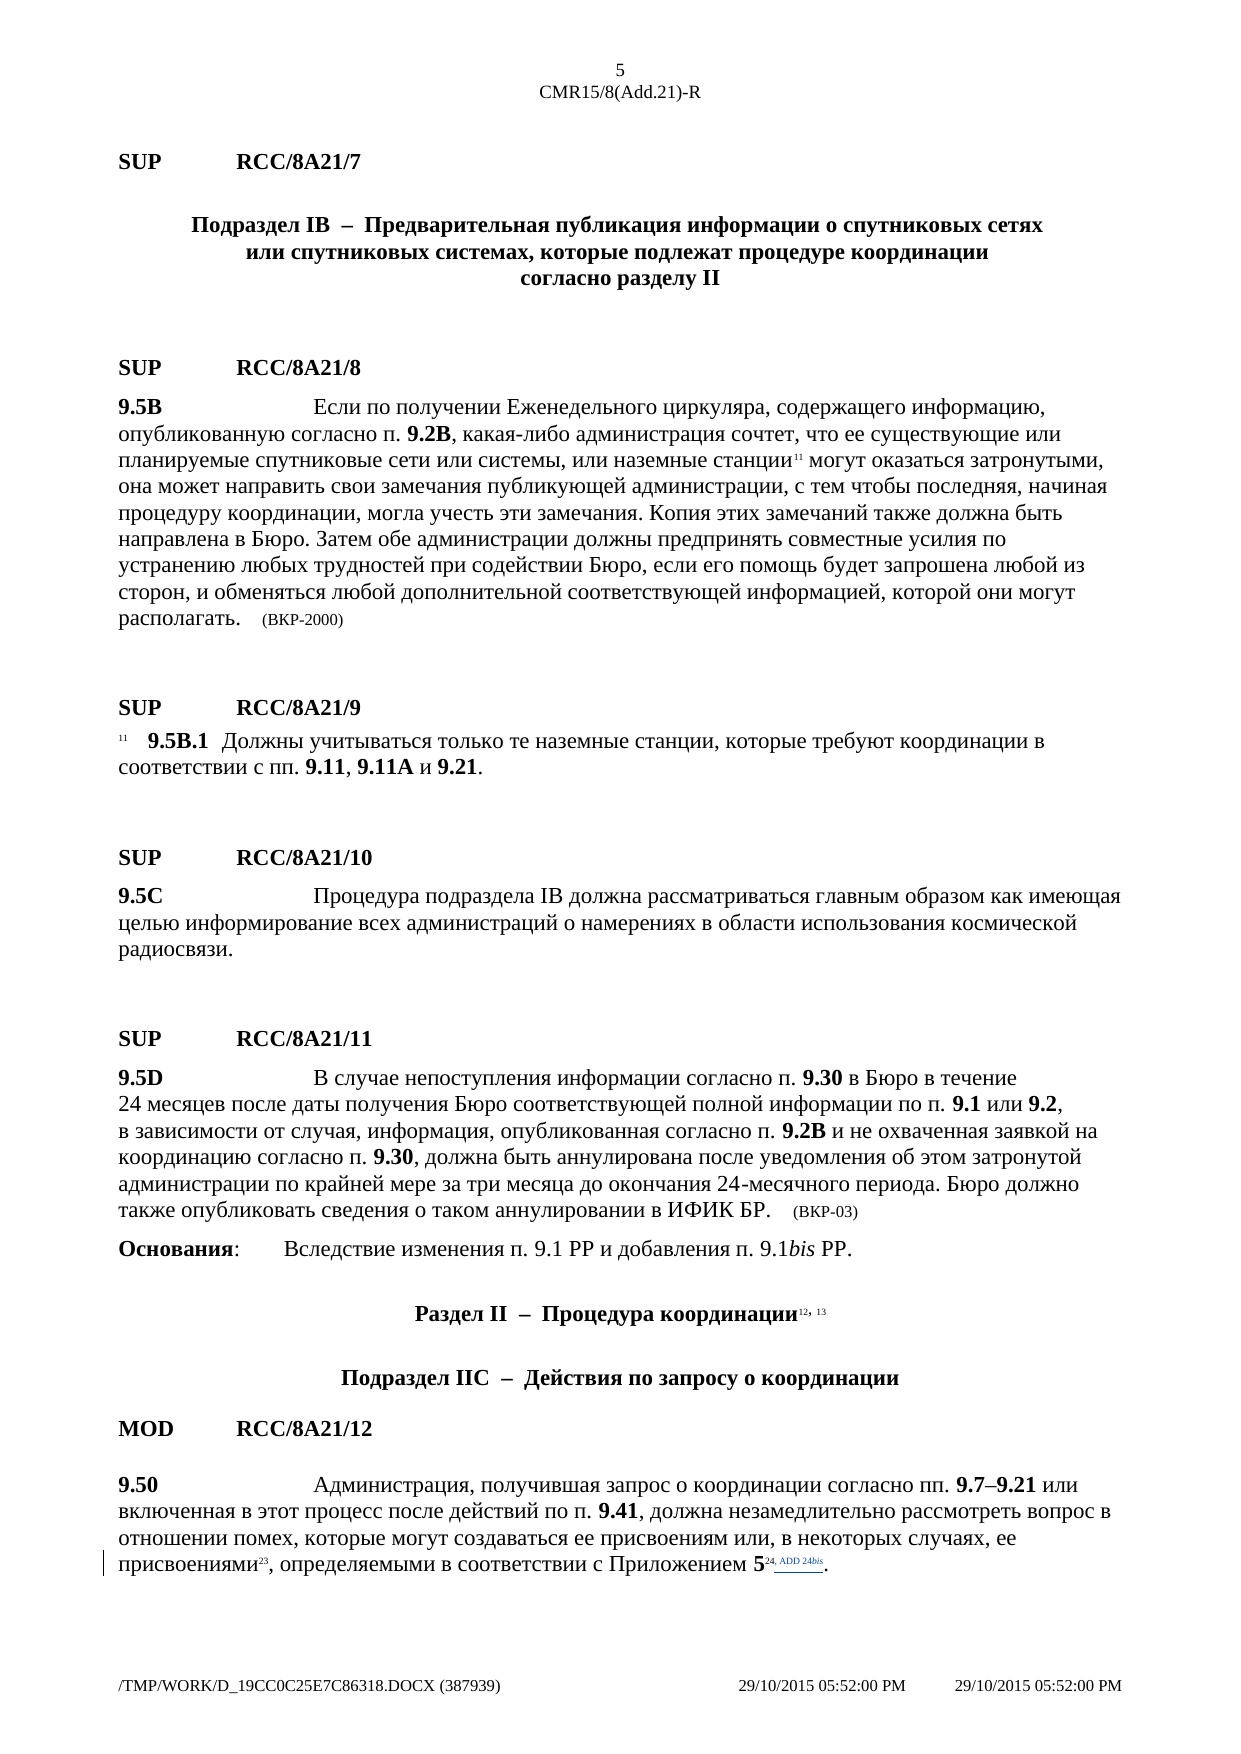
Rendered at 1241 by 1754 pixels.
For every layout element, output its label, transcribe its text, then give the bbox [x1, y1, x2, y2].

text SUP RCC/8A21/10 [118, 843, 1122, 870]
text SUP RCC/8A21/7 [118, 148, 1122, 174]
title 9.50 Администрация, получившая запрос о координации согласно пп. 9.7–9.21 или включенная в этот процесс после действий по п. 9.41, должна незамедлительно рассмотреть вопрос в отношении помех, которые могут создаваться ее присвоениям или, в некоторых случаях, ее присвоениями23, определяемыми в соответствии с Приложением 524. [118, 1471, 1122, 1576]
text 9.5C Процедура подраздела IB должна рассматриваться главным образом как имеющая целью информирование всех администраций о намерениях в области использования космической радиосвязи. [118, 882, 1122, 961]
text Подраздел IB – Предварительная публикация информации о спутниковых сетях или спутниковых системах, которые подлежат процедуре координации согласно разделу II [118, 212, 1122, 291]
text Раздел II – Процедура координации12, 13 [118, 1299, 1122, 1326]
text SUP RCC/8A21/8 [118, 354, 1122, 381]
text 11 9.5B.1 Должны учитываться только те наземные станции, которые требуют координации в соответствии с пп. 9.11, 9.11A и 9.21. [118, 727, 1122, 780]
text SUP RCC/8A21/9 [118, 694, 1122, 721]
text SUP RCC/8A21/11 [118, 1025, 1122, 1052]
text 9.5B Если по получении Еженедельного циркуляра, содержащего информацию, опубликованную согласно п. 9.2B, какая-либо администрация сочтет, что ее существующие или планируемые спутниковые сети или системы, или наземные станции11 могут оказаться затронутыми, она может направить свои замечания публикующей администрации, с тем чтобы последняя, начиная процедуру координации, могла учесть эти замечания. Копия этих замечаний также должна быть направлена в Бюро. Затем обе администрации должны предпринять совместные усилия по устранению любых трудностей при содействии Бюро, если его помощь будет запрошена любой из сторон, и обменяться любой дополнительной соответствующей информацией, которой они могут располагать. (ВКР-2000) [118, 393, 1122, 631]
text Подраздел IIC – Действия по запросу о координации [118, 1364, 1122, 1390]
text 9.5D В случае непоступления информации согласно п. 9.30 в Бюро в течение 24 месяцев после даты получения Бюро соответствующей полной информации по п. 9.1 или 9.2, в зависимости от случая, информация, опубликованная согласно п. 9.2B и не охваченная заявкой на координацию согласно п. 9.30, должна быть аннулирована после уведомления об этом затронутой администрации по крайней мере за три месяца до окончания 24-месячного периода. Бюро должно также опубликовать сведения о таком аннулировании в ИФИК БР. (ВКР-03) [118, 1064, 1122, 1222]
text MOD RCC/8A21/12 [118, 1415, 1122, 1442]
text Основания: Вследствие изменения п. 9.1 РР и добавления п. 9.1bis РР. [118, 1235, 1122, 1261]
